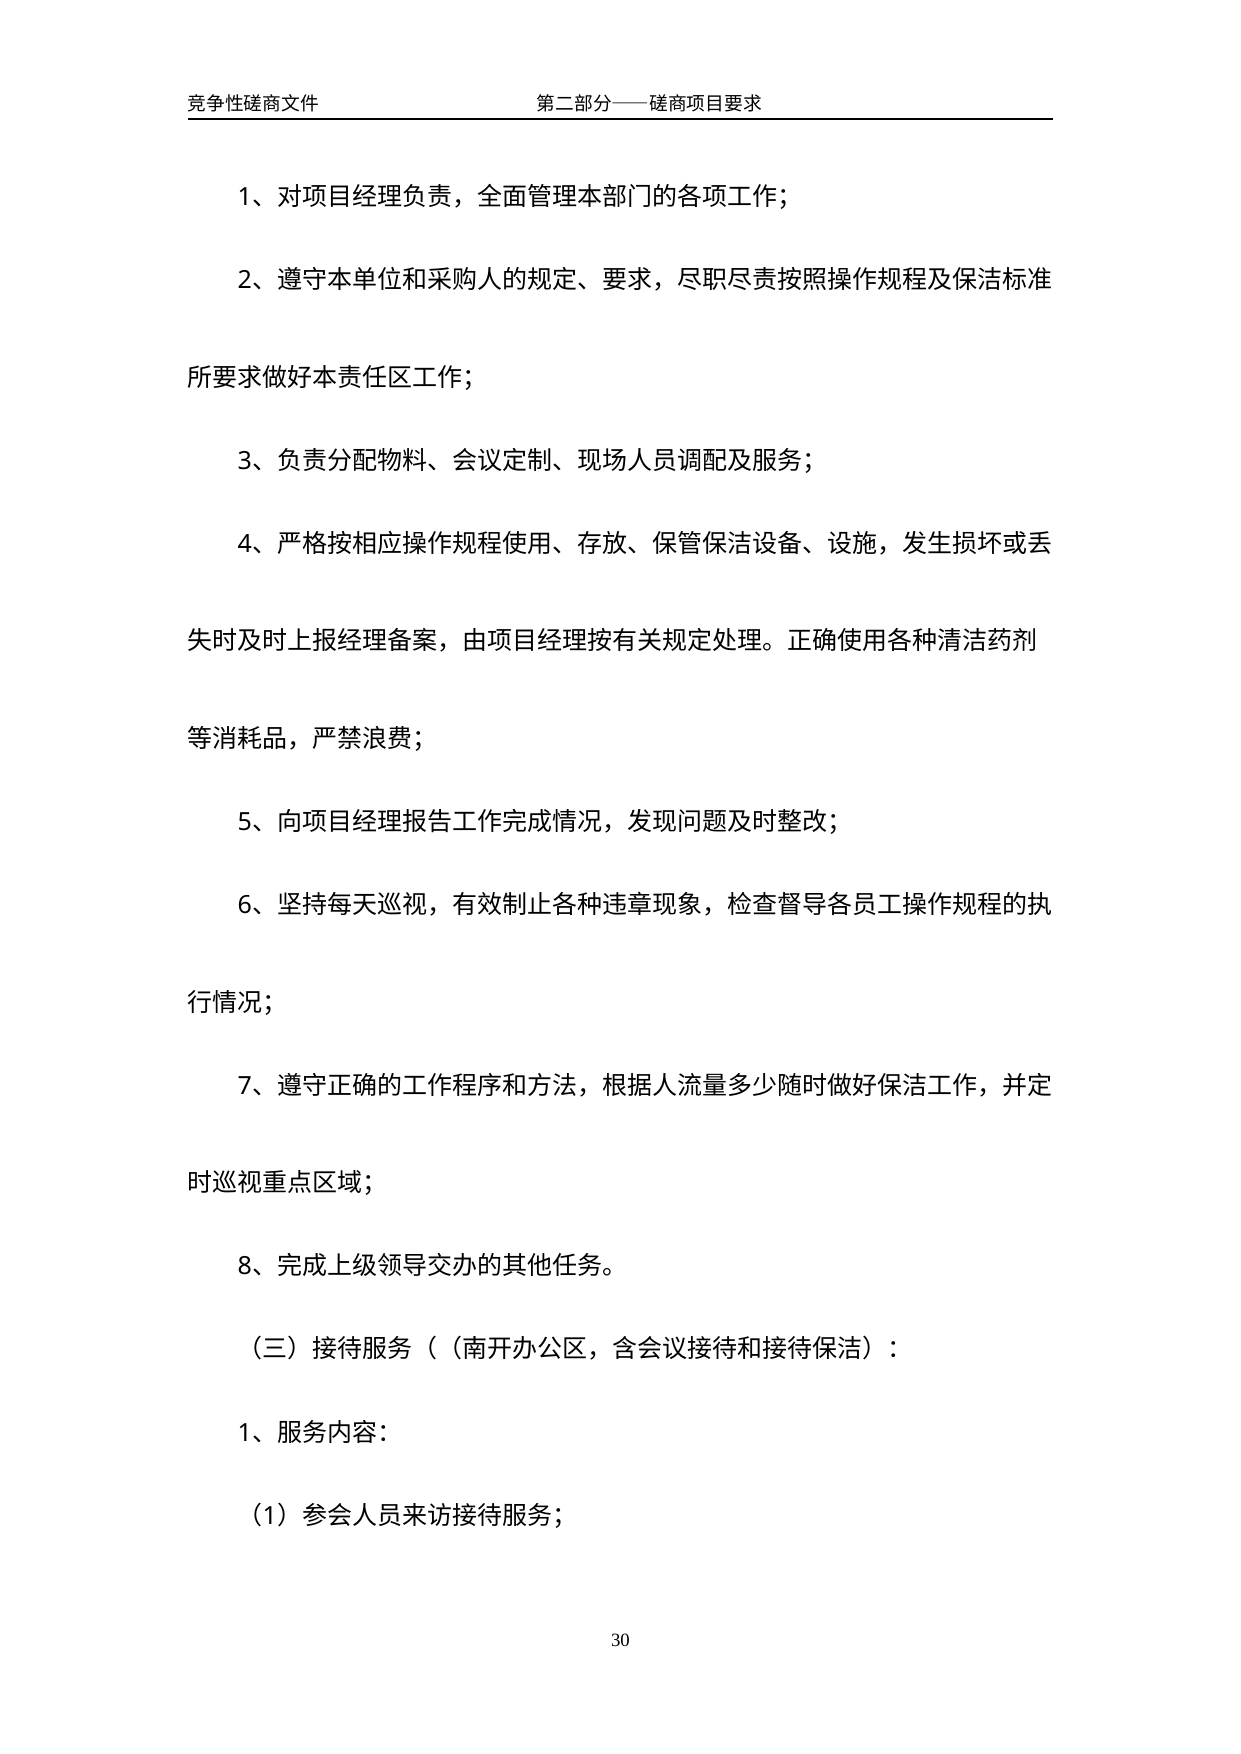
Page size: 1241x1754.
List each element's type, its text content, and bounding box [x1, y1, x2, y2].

text （三）接待服务（（南开办公区，含会议接待和接待保洁）： [187, 1314, 1053, 1379]
text 2、遵守本单位和采购人的规定、要求，尽职尽责按照操作规程及保洁标准所要求做好本责任区工作； [187, 245, 1053, 408]
text 7、遵守正确的工作程序和方法，根据人流量多少随时做好保洁工作，并定时巡视重点区域； [187, 1051, 1053, 1213]
text 5、向项目经理报告工作完成情况，发现问题及时整改； [187, 787, 1053, 852]
text （1）参会人员来访接待服务； [187, 1481, 1053, 1546]
text 6、坚持每天巡视，有效制止各种违章现象，检查督导各员工操作规程的执行情况； [187, 870, 1053, 1033]
text 1、服务内容： [187, 1398, 1053, 1463]
text 1、对项目经理负责，全面管理本部门的各项工作； [187, 162, 1053, 227]
text 4、严格按相应操作规程使用、存放、保管保洁设备、设施，发生损坏或丢失时及时上报经理备案，由项目经理按有关规定处理。正确使用各种清洁药剂等消耗品，严禁浪费； [187, 509, 1053, 769]
text 8、完成上级领导交办的其他任务。 [187, 1231, 1053, 1296]
text 3、负责分配物料、会议定制、现场人员调配及服务； [187, 426, 1053, 491]
